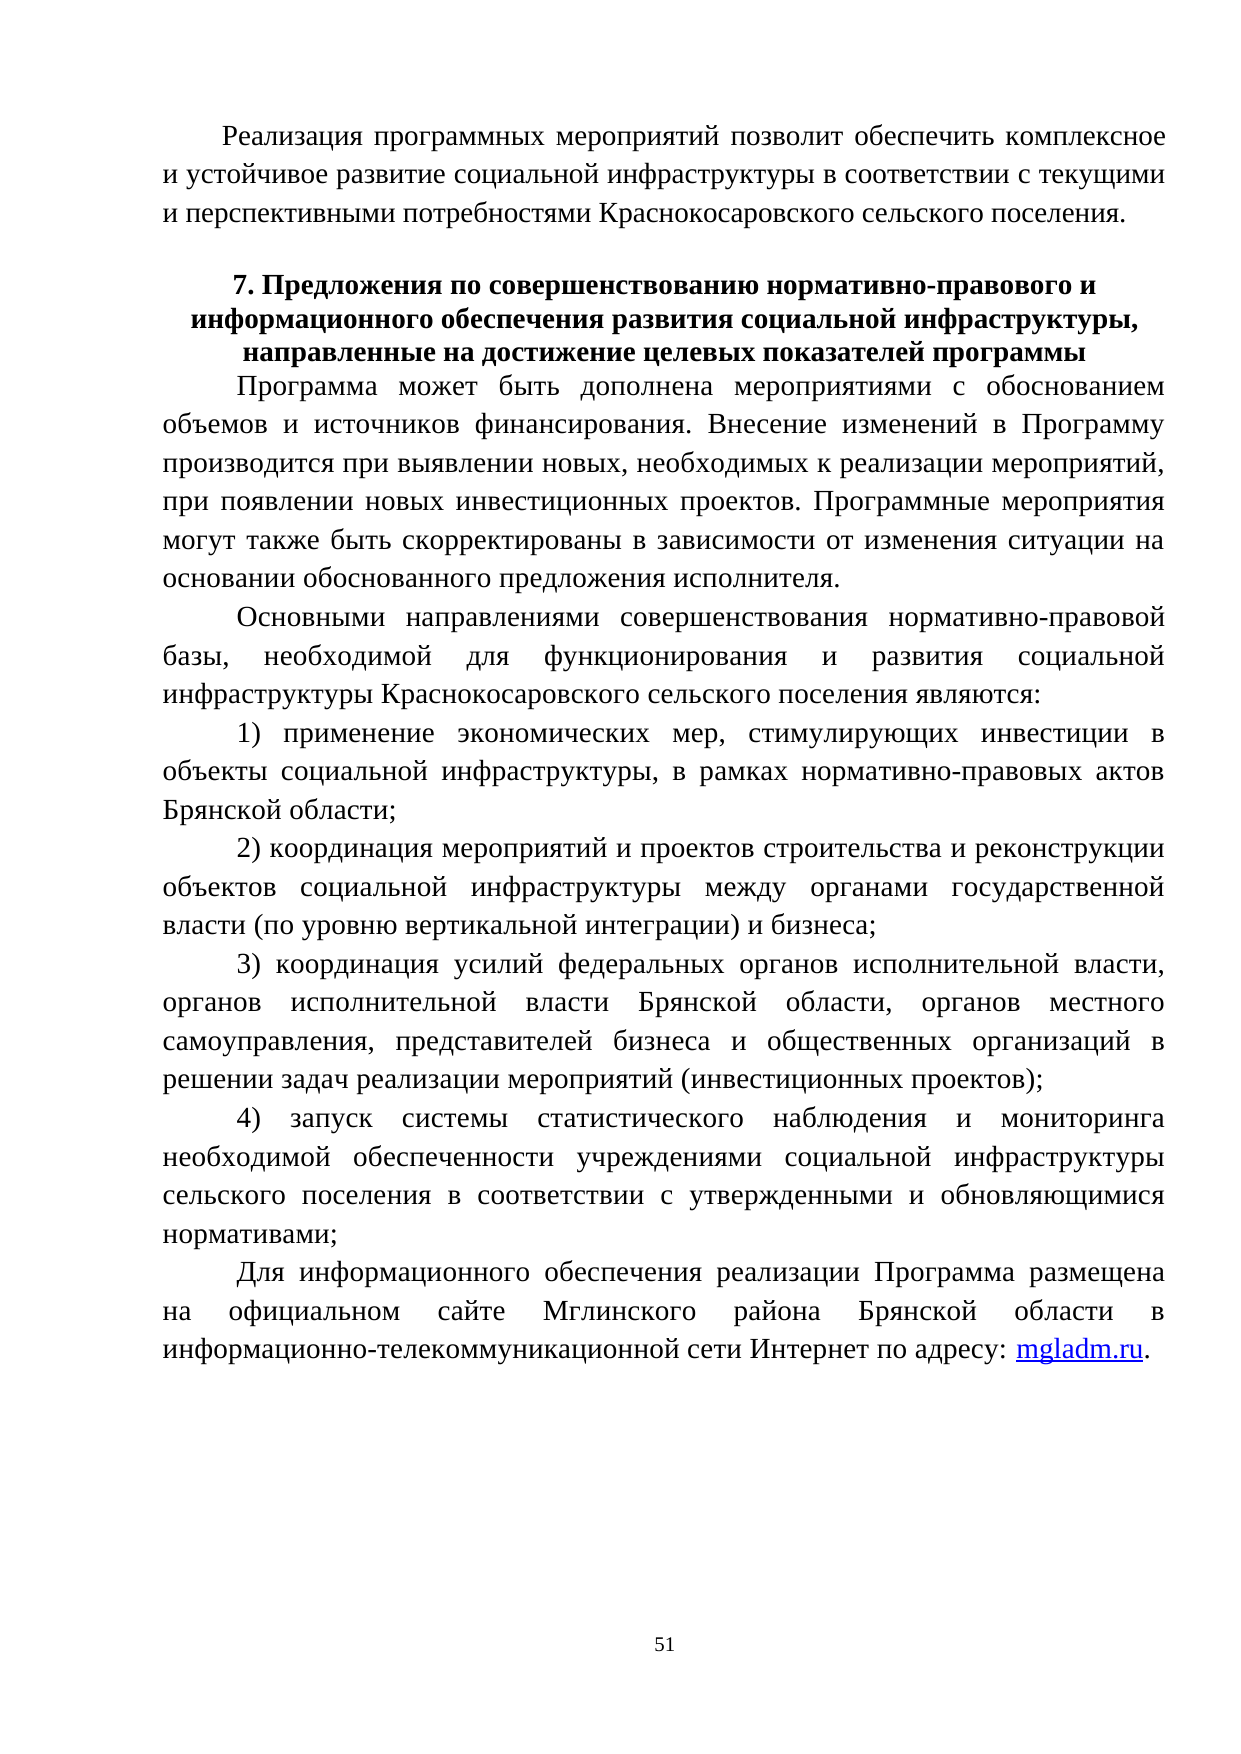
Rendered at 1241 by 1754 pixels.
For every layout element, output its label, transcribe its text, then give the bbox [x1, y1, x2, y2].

text 1) применение экономических мер, стимулирующих инвестиции в объекты социальной инфраструктуры, в рамках нормативно-правовых актов Брянской области; [162, 715, 1167, 825]
text 2) координация мероприятий и проектов строительства и реконструкции объектов социальной инфраструктуры между органами государственной власти (по уровню вертикальной интеграции) и бизнеса; [162, 830, 1167, 941]
text 4) запуск системы статистического наблюдения и мониторинга необходимой обеспеченности учреждениями социальной инфраструктуры сельского поселения в соответствии с утвержденными и обновляющимися нормативами; [162, 1100, 1167, 1249]
text 3) координация усилий федеральных органов исполнительной власти, органов исполнительной власти Брянской области, органов местного самоуправления, представителей бизнеса и общественных организаций в решении задач реализации мероприятий (инвестиционных проектов); [162, 946, 1167, 1095]
text Для информационного обеспечения реализации Программа размещена на официальном сайте Мглинского района Брянской области в информационно-телекоммуникационной сети Интернет по адресу: mgladm.ru. [162, 1254, 1167, 1365]
text Реализация программных мероприятий позволит обеспечить комплексное и устойчивое развитие социальной инфраструктуры в соответствии с текущими и перспективными потребностями Краснокосаровского сельского поселения. [162, 118, 1167, 229]
text Основными направлениями совершенствования нормативно-правовой базы, необходимой для функционирования и развития социальной инфраструктуры Краснокосаровского сельского поселения являются: [162, 599, 1167, 710]
text 7. Предложения по совершенствованию нормативно-правового и информационного обеспечения развития социальной инфраструктуры, направленные на достижение целевых показателей программы [162, 267, 1167, 368]
text Программа может быть дополнена мероприятиями с обоснованием объемов и источников финансирования. Внесение изменений в Программу производится при выявлении новых, необходимых к реализации мероприятий, при появлении новых инвестиционных проектов. Программные мероприятия могут также быть скорректированы в зависимости от изменения ситуации на основании обоснованного предложения исполнителя. [162, 368, 1167, 594]
